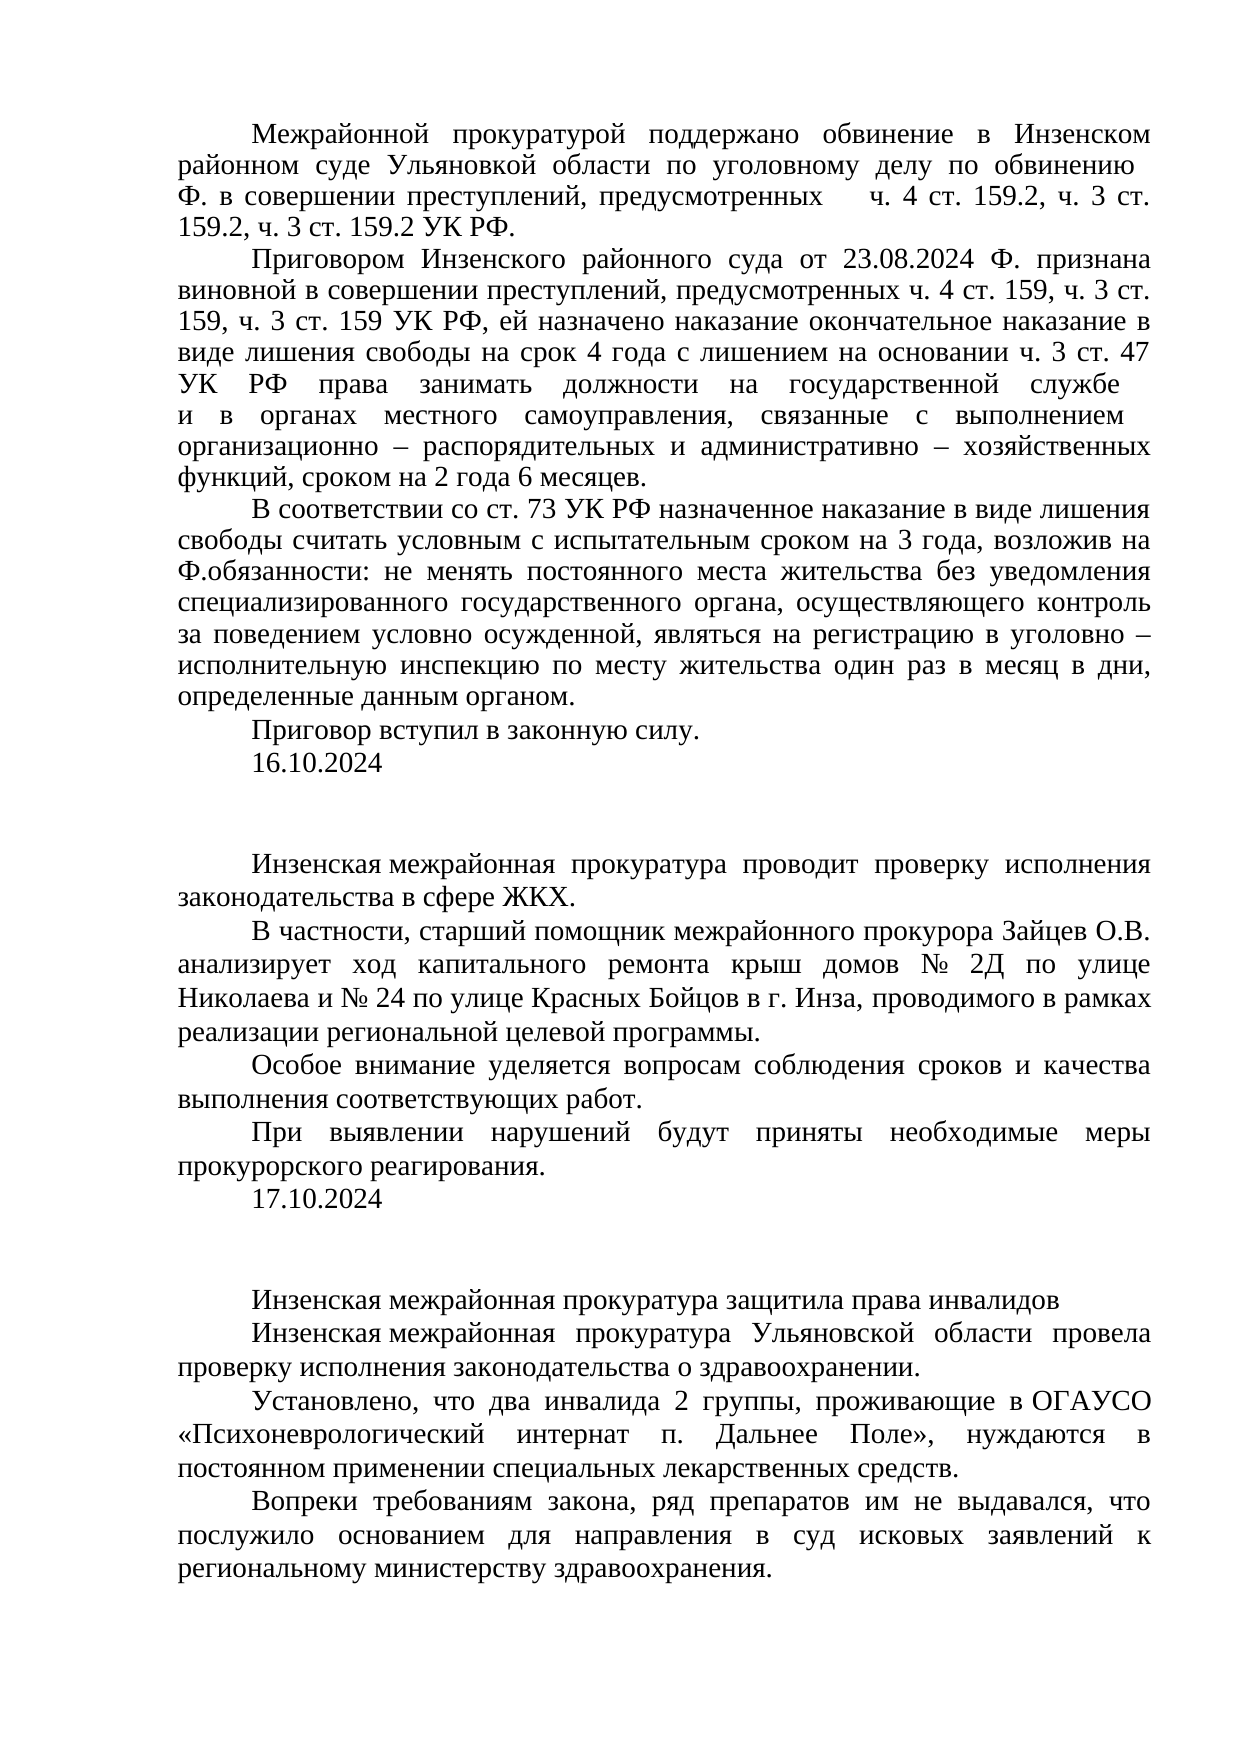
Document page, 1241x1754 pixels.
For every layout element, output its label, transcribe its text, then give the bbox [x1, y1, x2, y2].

text В частности, старший помощник межрайонного прокурора Зайцев О.В. анализирует ход капитального ремонта крыш домов № 2Д по улице Николаева и № 24 по улице Красных Бойцов в г. Инза, проводимого в рамках реализации региональной целевой программы. [177, 913, 1152, 1047]
text Межрайонной прокуратурой поддержано обвинение в Инзенском районном суде Ульяновкой области по уголовному делу по обвинению Ф. в совершении преступлений, предусмотренных ч. 4 ст. 159.2, ч. 3 ст. 159.2, ч. 3 ст. 159.2 УК РФ. [177, 118, 1152, 243]
text 16.10.2024 [177, 745, 1152, 779]
text Инзенская межрайонная прокуратура защитила права инвалидов [177, 1282, 1152, 1316]
text 17.10.2024 [177, 1181, 1152, 1215]
text Инзенская межрайонная прокуратура Ульяновской области провела проверку исполнения законодательства о здравоохранении. [177, 1316, 1152, 1383]
text Особое внимание уделяется вопросам соблюдения сроков и качества выполнения соответствующих работ. [177, 1047, 1152, 1114]
text При выявлении нарушений будут приняты необходимые меры прокурорского реагирования. [177, 1114, 1152, 1181]
text В соответствии со ст. 73 УК РФ назначенное наказание в виде лишения свободы считать условным с испытательным сроком на 3 года, возложив на Ф.обязанности: не менять постоянного места жительства без уведомления специализированного государственного органа, осуществляющего контроль за поведением условно осужденной, являться на регистрацию в уголовно – исполнительную инспекцию по месту жительства один раз в месяц в дни, определенные данным органом. [177, 493, 1152, 712]
text Приговор вступил в законную силу. [177, 712, 1152, 745]
text Вопреки требованиям закона, ряд препаратов им не выдавался, что послужило основанием для направления в суд исковых заявлений к региональному министерству здравоохранения. [177, 1483, 1152, 1584]
text Установлено, что два инвалида 2 группы, проживающие в ОГАУСО «Психоневрологический интернат п. Дальнее Поле», нуждаются в постоянном применении специальных лекарственных средств. [177, 1383, 1152, 1483]
text Приговором Инзенского районного суда от 23.08.2024 Ф. признана виновной в совершении преступлений, предусмотренных ч. 4 ст. 159, ч. 3 ст. 159, ч. 3 ст. 159 УК РФ, ей назначено наказание окончательное наказание в виде лишения свободы на срок 4 года с лишением на основании ч. 3 ст. 47 УК РФ права занимать должности на государственной службе и в органах местного самоуправления, связанные с выполнением организационно – распорядительных и административно – хозяйственных функций, сроком на 2 года 6 месяцев. [177, 243, 1152, 493]
text Инзенская межрайонная прокуратура проводит проверку исполнения законодательства в сфере ЖКХ. [177, 846, 1152, 913]
